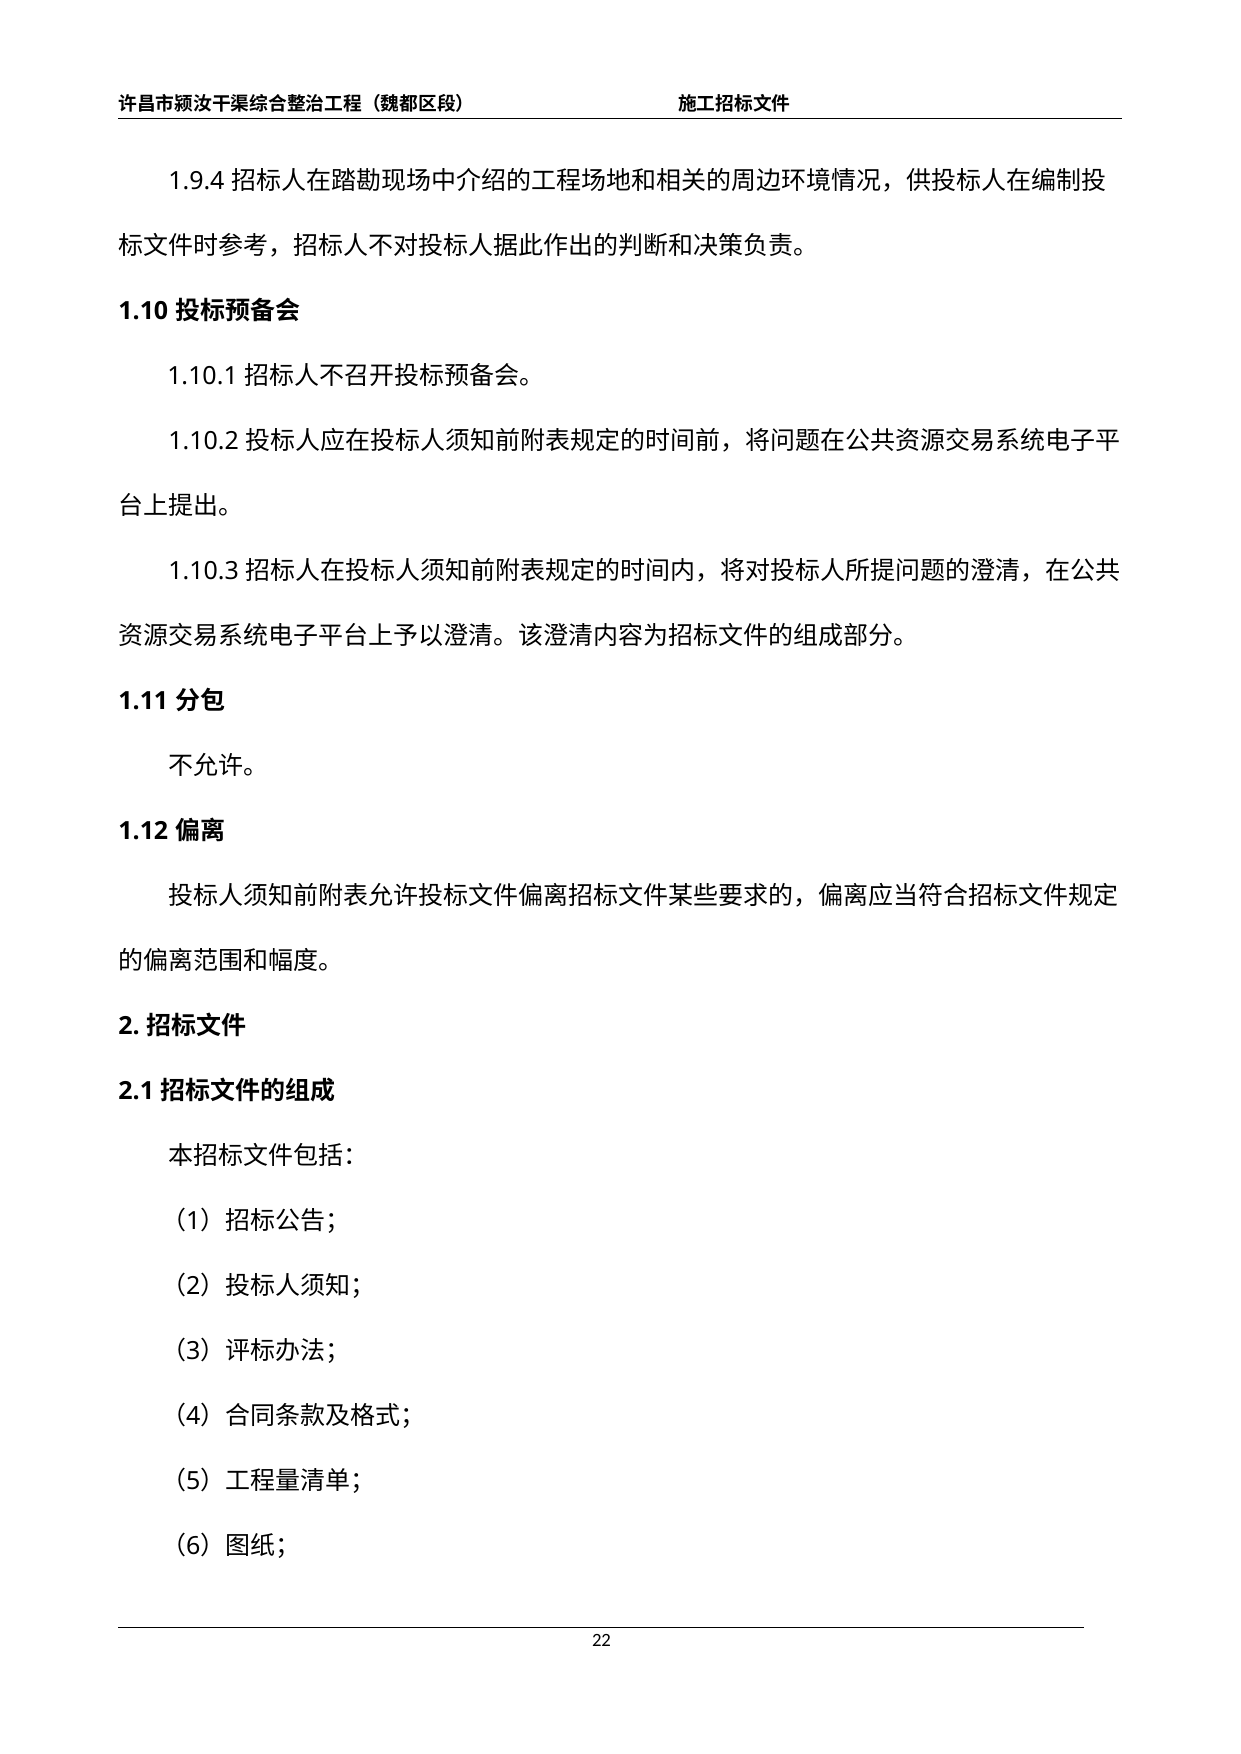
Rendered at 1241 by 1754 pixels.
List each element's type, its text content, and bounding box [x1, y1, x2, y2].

text （5）工程量清单； [118, 1446, 1122, 1511]
text 投标人须知前附表允许投标文件偏离招标文件某些要求的，偏离应当符合招标文件规定的偏离范围和幅度。 [118, 861, 1122, 991]
text 1.10.1 招标人不召开投标预备会。 [118, 341, 1122, 406]
text 1.10.3 招标人在投标人须知前附表规定的时间内，将对投标人所提问题的澄清，在公共资源交易系统电子平台上予以澄清。该澄清内容为招标文件的组成部分。 [118, 536, 1122, 666]
text 本招标文件包括： [118, 1121, 1122, 1186]
text 1.9.4 招标人在踏勘现场中介绍的工程场地和相关的周边环境情况，供投标人在编制投标文件时参考，招标人不对投标人据此作出的判断和决策负责。 [118, 146, 1122, 276]
text 2. 招标文件 [118, 991, 1122, 1056]
text 2.1 招标文件的组成 [118, 1056, 1122, 1121]
text 1.12 偏离 [118, 796, 1122, 861]
text （6）图纸； [118, 1511, 1122, 1576]
text （4）合同条款及格式； [118, 1381, 1122, 1446]
text 1.11 分包 [118, 666, 1122, 731]
text （1）招标公告； [118, 1186, 1122, 1251]
text （3）评标办法； [118, 1316, 1122, 1381]
text 1.10.2 投标人应在投标人须知前附表规定的时间前，将问题在公共资源交易系统电子平台上提出。 [118, 406, 1122, 536]
text 不允许。 [118, 731, 1122, 796]
text （2）投标人须知； [118, 1251, 1122, 1316]
text 1.10 投标预备会 [118, 276, 1122, 341]
